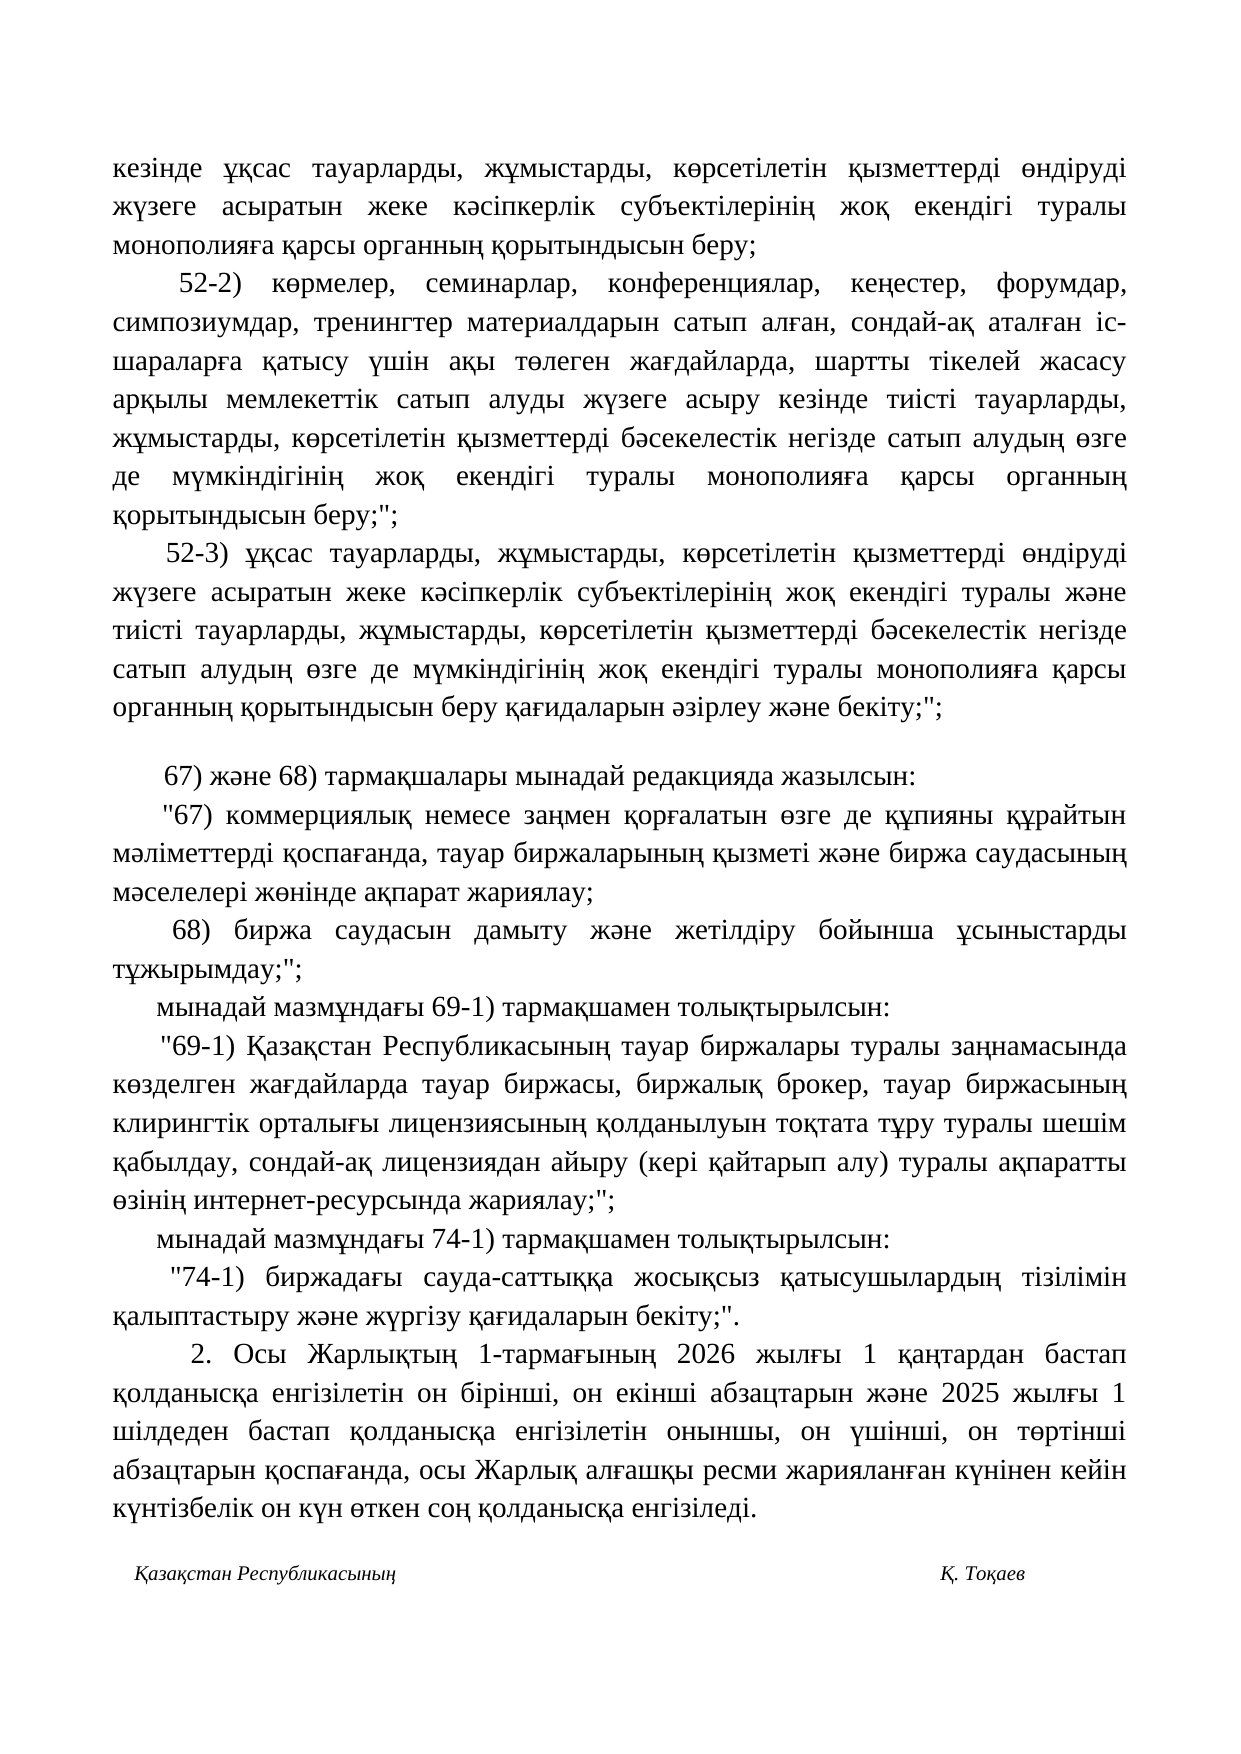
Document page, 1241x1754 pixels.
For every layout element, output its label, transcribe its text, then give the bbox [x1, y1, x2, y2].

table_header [101, 1559, 939, 1590]
text 67) және 68) тармақшалары мынадай редакцияда жазылсын: [112, 758, 1128, 792]
text 52-3) ұқсас тауарларды, жұмыстарды, көрсетілетін қызметтерді өндіруді жүзеге асыратын жеке кәсіпкерлік субъектілерінің жоқ екендігі туралы және тиісті тауарларды, жұмыстарды, көрсетілетін қызметтерді бәсекелестік негізде сатып алудың өзге де мүмкіндігінің жоқ екендігі туралы монополияға қарсы органның қорытындысын беру қағидаларын әзірлеу және бекіту;"; [112, 535, 1128, 723]
text мынадай мазмұндағы 74-1) тармақшамен толықтырылсын: [112, 1221, 1128, 1254]
text 2. Осы Жарлықтың 1-тармағының 2026 жылғы 1 қаңтардан бастап қолданысқа енгізілетін он бірінші, он екінші абзацтарын және 2025 жылғы 1 шілдеден бастап қолданысқа енгізілетін оныншы, он үшінші, он төртінші абзацтарын қоспағанда, осы Жарлық алғашқы ресми жарияланған күнінен кейін күнтізбелік он күн өткен соң қолданысқа енгізіледі. [112, 1336, 1128, 1524]
text 68) биржа саудасын дамыту және жетілдіру бойынша ұсыныстарды тұжырымдау;"; [112, 912, 1128, 984]
text "69-1) Қазақстан Республикасының тауар биржалары туралы заңнамасында көзделген жағдайларда тауар биржасы, биржалық брокер, тауар биржасының клирингтік орталығы лицензиясының қолданылуын тоқтата тұру туралы шешім қабылдау, сондай-ақ лицензиядан айыру (кері қайтарып алу) туралы ақпаратты өзінің интернет-ресурсында жариялау;"; [112, 1028, 1128, 1216]
text 52-2) көрмелер, семинарлар, конференциялар, кеңестер, форумдар, симпозиумдар, тренингтер материалдарын сатып алған, сондай-ақ аталған іс-шараларға қатысу үшін ақы төлеген жағдайларда, шартты тікелей жасасу арқылы мемлекеттік сатып алуды жүзеге асыру кезінде тиісті тауарларды, жұмыстарды, көрсетілетін қызметтерді бәсекелестік негізде сатып алудың өзге де мүмкіндігінің жоқ екендігі туралы монополияға қарсы органның қорытындысын беру;"; [112, 266, 1128, 530]
text "74-1) биржадағы сауда-саттыққа жосықсыз қатысушылардың тізілімін қалыптастыру және жүргізу қағидаларын бекіту;". [112, 1259, 1128, 1331]
text мынадай мазмұндағы 69-1) тармақшамен толықтырылсын: [112, 989, 1128, 1023]
text "67) коммерциялық немесе заңмен қорғалатын өзге де құпияны құрайтын мәліметтерді қоспағанда, тауар биржаларының қызметі және биржа саудасының мәселелері жөнінде ақпарат жариялау; [112, 797, 1128, 907]
table_header Қ. Тоқаев [939, 1559, 1240, 1590]
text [112, 150, 1128, 261]
